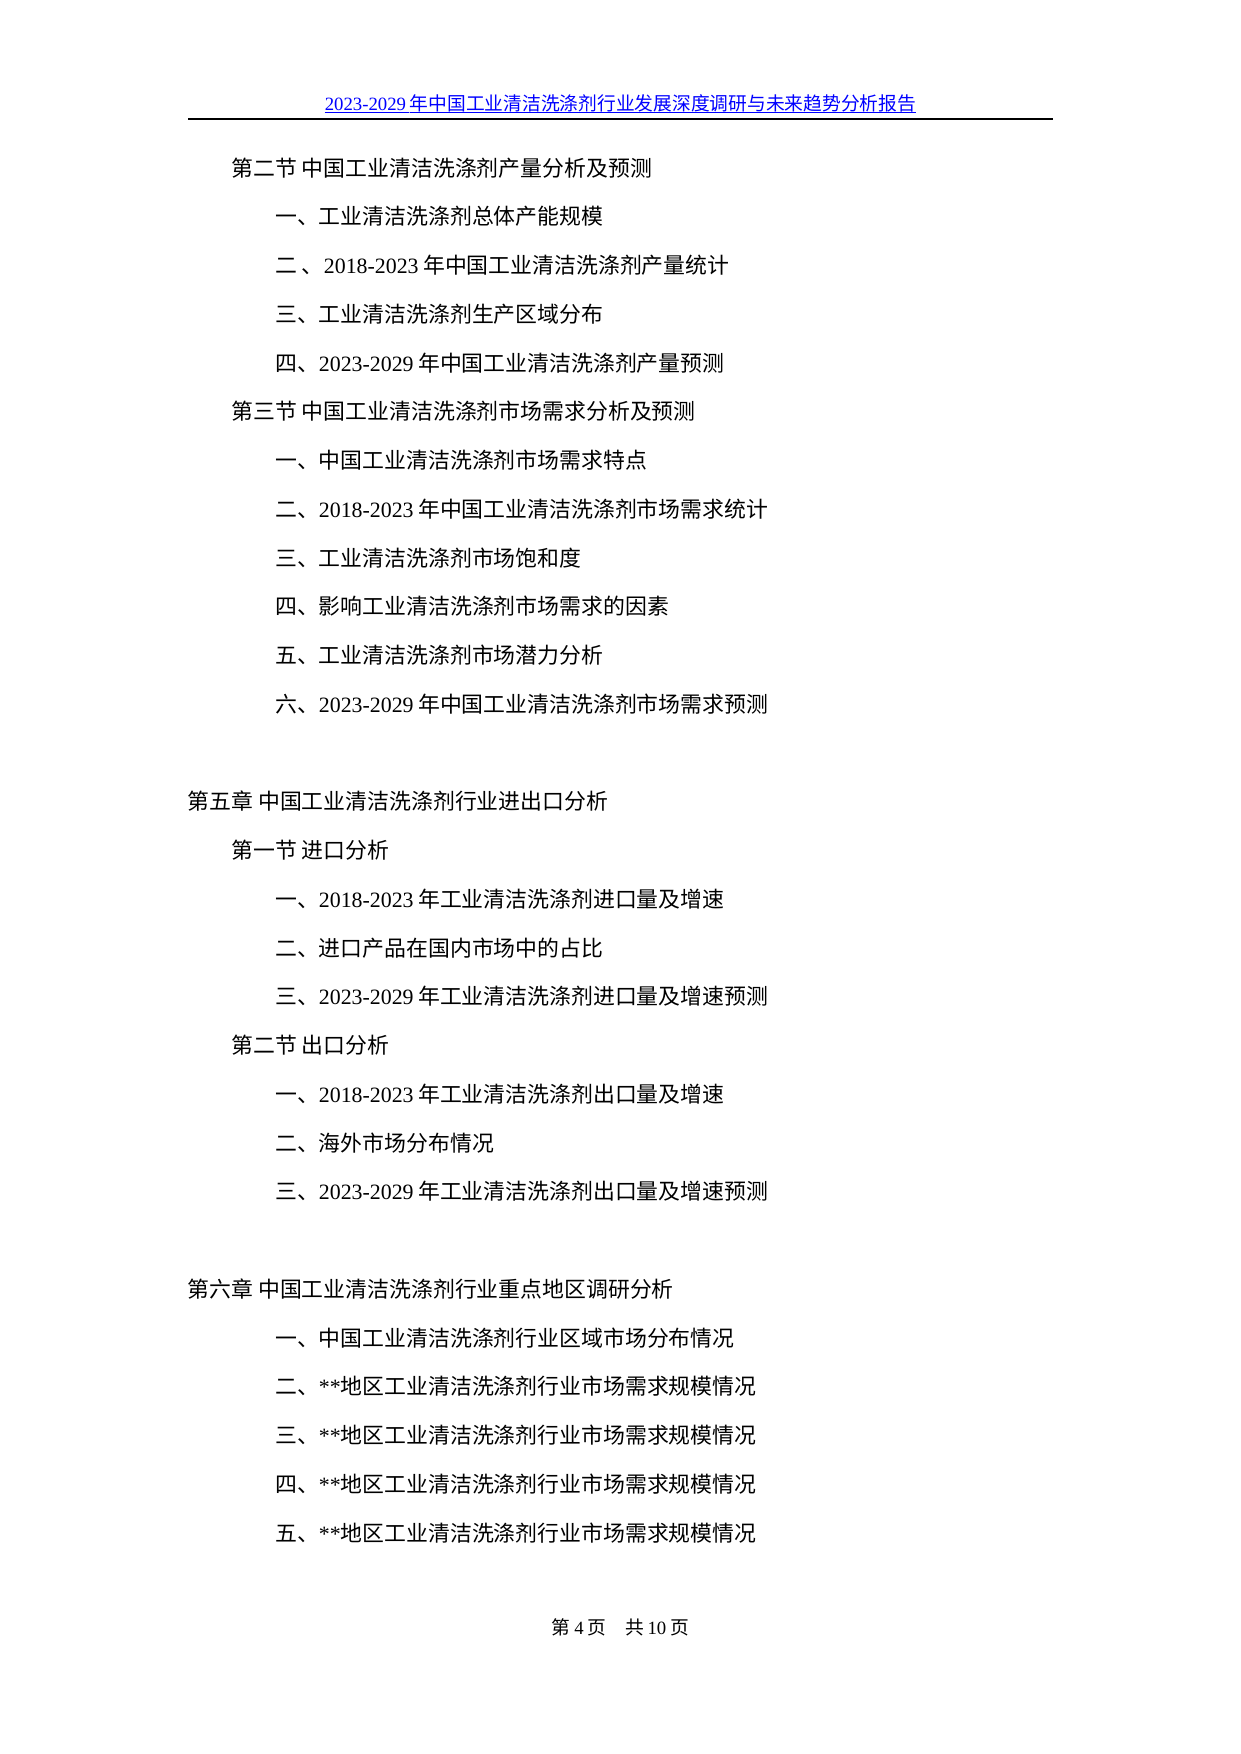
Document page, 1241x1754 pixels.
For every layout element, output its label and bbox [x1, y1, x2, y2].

text [187, 150, 1053, 1548]
